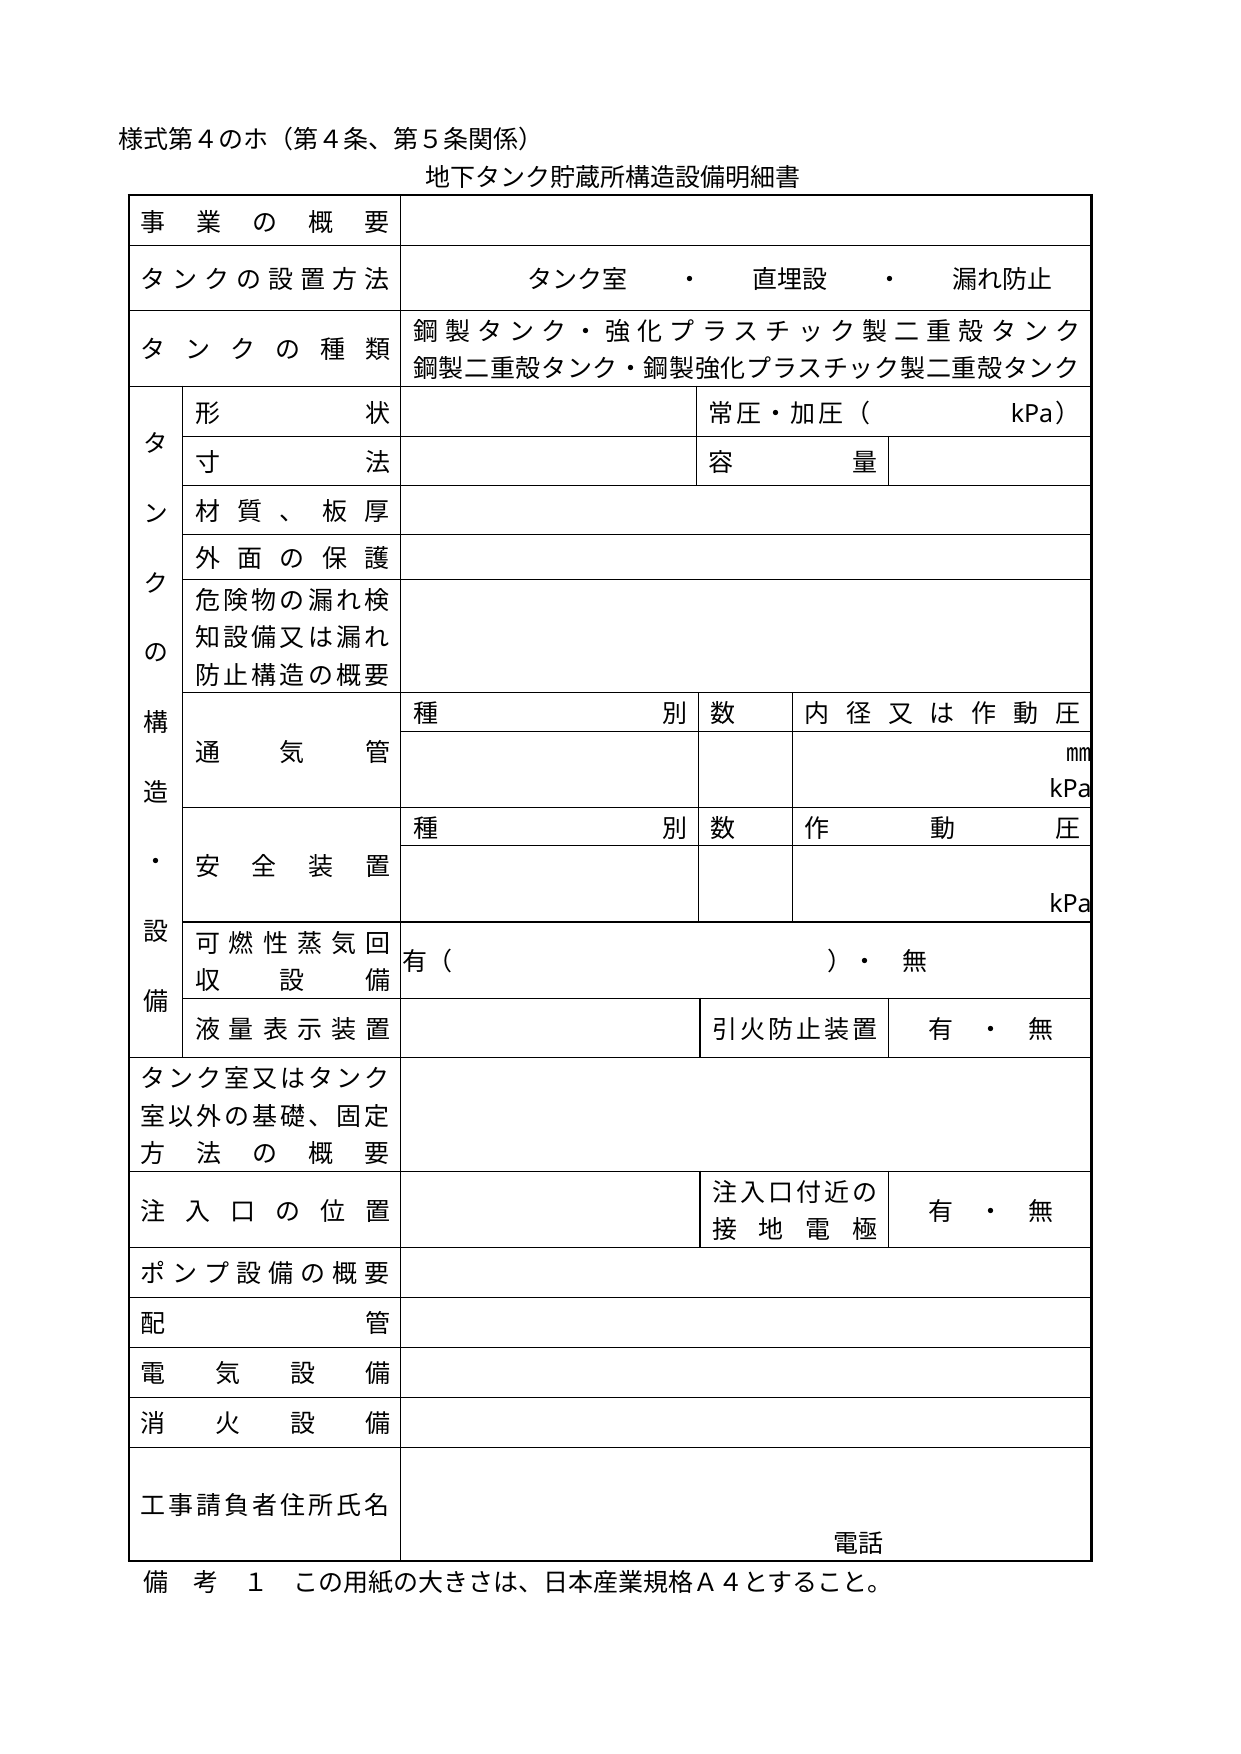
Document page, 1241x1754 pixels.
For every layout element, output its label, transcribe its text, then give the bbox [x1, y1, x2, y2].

table_cell [401, 437, 696, 485]
table_cell 電話 [401, 1448, 1090, 1560]
table_cell [401, 999, 699, 1057]
table_cell 電気設備 [130, 1348, 400, 1397]
table_cell [401, 486, 1090, 534]
table_cell 有 ・ 無 [889, 999, 1090, 1057]
table_cell 作動圧 [793, 808, 1090, 845]
table_cell 工事請負者住所氏名 [130, 1448, 400, 1560]
table_cell [401, 580, 1090, 692]
table_cell 有（ ）・ 無 [401, 923, 1090, 997]
table_cell 通気管 [183, 693, 400, 807]
table_cell [401, 846, 698, 921]
table_cell タンクの構造・設備 [130, 387, 182, 1057]
table_cell 材質、板厚 [183, 486, 400, 534]
table_cell 鋼製タンク・強化プラスチック製二重殻タンク 鋼製二重殻タンク・鋼製強化プラスチック製二重殻タンク [401, 311, 1090, 386]
table_cell [889, 437, 1090, 485]
text 様式第４のホ（第４条、第５条関係） [118, 119, 1107, 156]
table_cell 消火設備 [130, 1398, 400, 1447]
table_cell タンク室又はタンク 室以外の基礎、固定 方法の概要 [130, 1058, 400, 1171]
table_cell 安全装置 [183, 808, 400, 921]
table_cell [699, 846, 792, 921]
table_cell 種別 [401, 808, 698, 845]
table_header 事業の概要 [130, 196, 400, 245]
table_cell 可燃性蒸気回 収設備 [183, 923, 400, 997]
table_cell 外面の保護 [183, 535, 400, 579]
table_cell ポンプ設備の概要 [130, 1248, 400, 1297]
table_cell 引火防止装置 [701, 999, 888, 1057]
table_cell 数 [699, 693, 792, 731]
table_cell 有 ・ 無 [889, 1172, 1090, 1247]
table_cell ㎜ kPa [793, 732, 1090, 807]
table_cell 液量表示装置 [183, 999, 400, 1057]
table_cell タンクの設置方法 [130, 246, 400, 309]
table_header [401, 196, 1090, 245]
table_cell [401, 1058, 1090, 1171]
table_cell [401, 1248, 1090, 1297]
table_cell 数 [699, 808, 792, 845]
text 備 考 １ この用紙の大きさは、日本産業規格Ａ４とすること。 [118, 1562, 1107, 1600]
table_cell [401, 387, 696, 436]
table_cell [401, 732, 698, 807]
table_cell [401, 1348, 1090, 1397]
table_cell 危険物の漏れ検 知設備又は漏れ 防止構造の概要 [183, 580, 400, 692]
table_cell [699, 732, 792, 807]
table_cell タンク室 ・ 直埋設 ・ 漏れ防止 [401, 246, 1090, 309]
table_cell 種別 [401, 693, 698, 731]
table_cell [401, 1172, 699, 1247]
table_cell 常圧・加圧（ kPa） [697, 387, 1090, 436]
table_cell 寸法 [183, 437, 400, 485]
table_cell kPa [793, 846, 1090, 921]
table_cell 配管 [130, 1298, 400, 1347]
table_cell 内径又は作動圧 [793, 693, 1090, 731]
table_cell 注入口の位置 [130, 1172, 400, 1247]
table_cell 形状 [183, 387, 400, 436]
table_cell 注入口付近の 接地電極 [701, 1172, 888, 1247]
table_cell [401, 1398, 1090, 1447]
table_cell タンクの種類 [130, 311, 400, 386]
table_cell 容量 [697, 437, 888, 485]
table_cell [401, 1298, 1090, 1347]
table_cell [401, 535, 1090, 579]
text 地下タンク貯蔵所構造設備明細書 [118, 156, 1107, 194]
